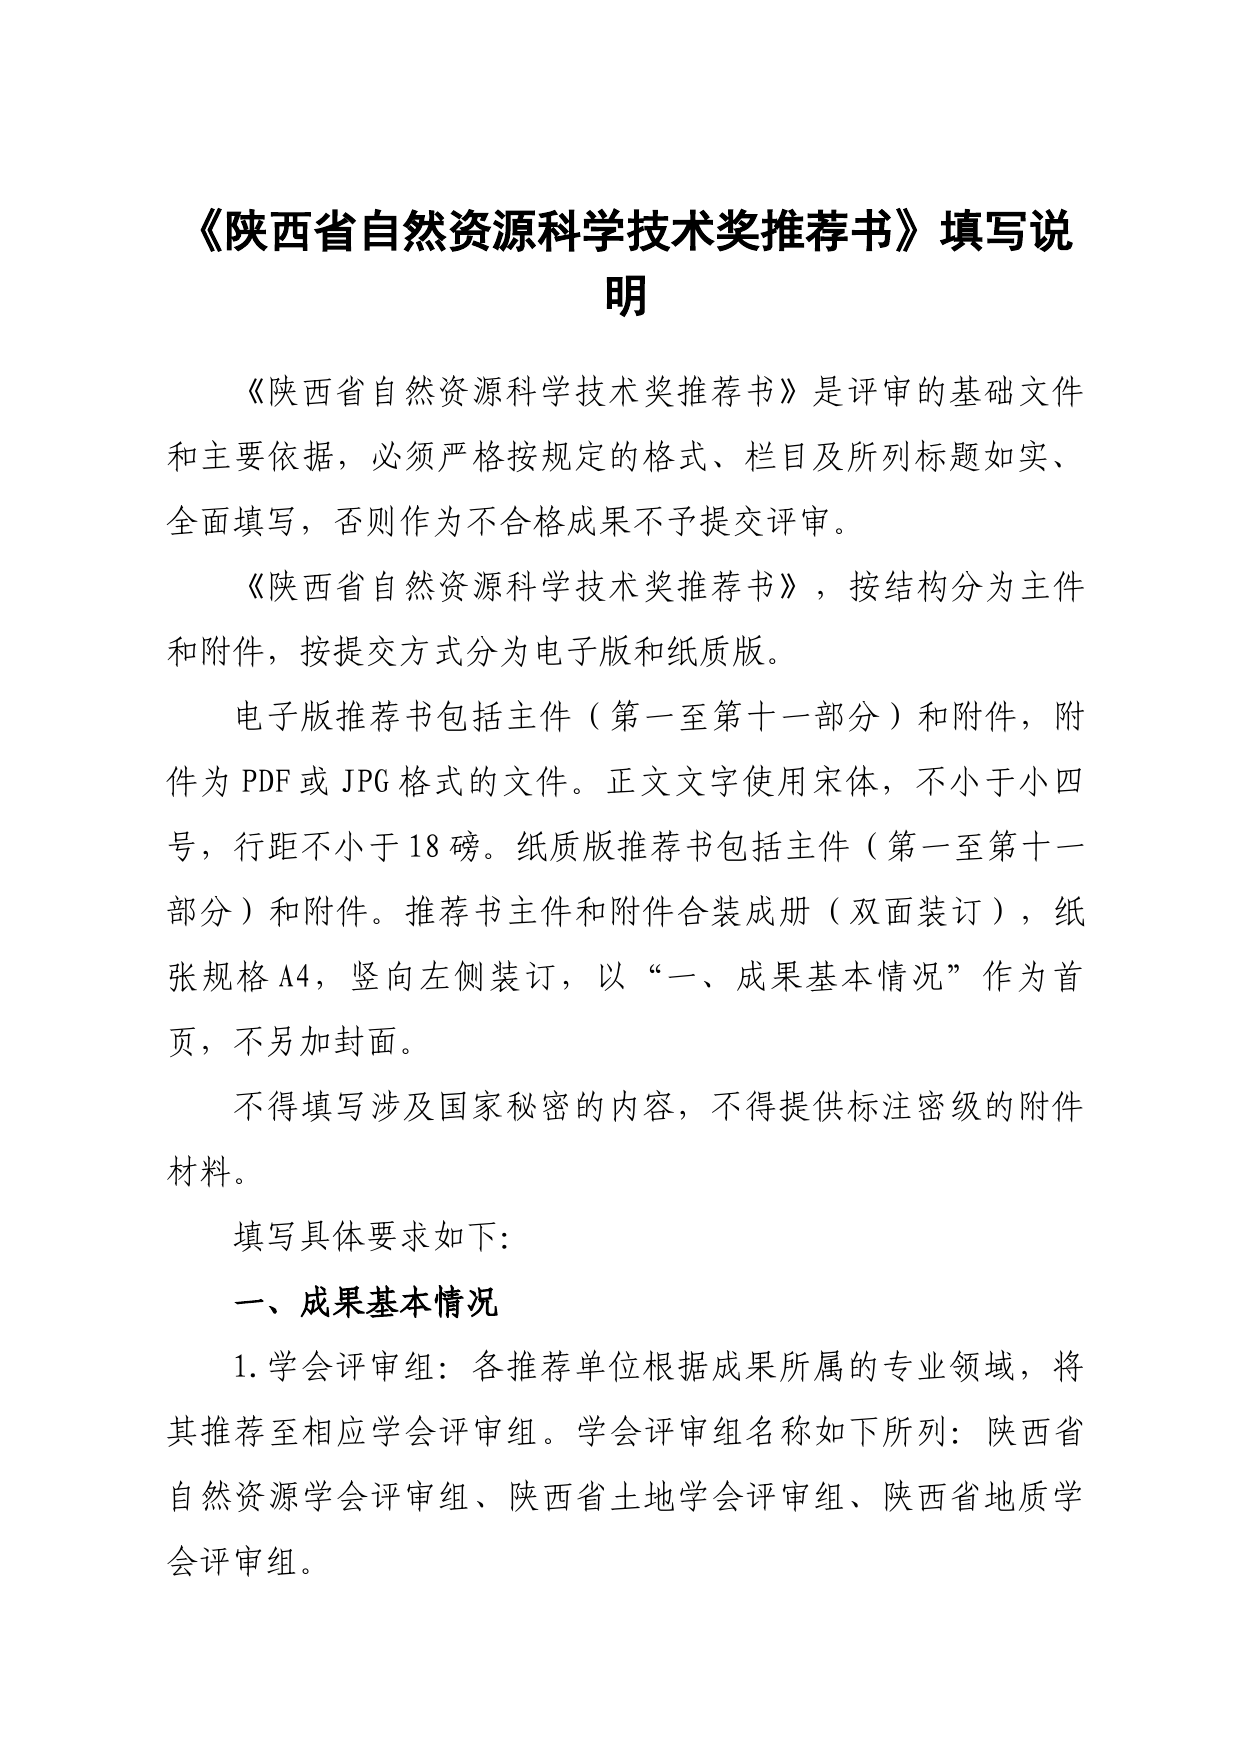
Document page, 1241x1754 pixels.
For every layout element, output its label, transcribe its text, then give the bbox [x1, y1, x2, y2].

text 一、成果基本情况 [165, 1267, 1087, 1332]
text 《陕西省自然资源科学技术奖推荐书》是评审的基础文件和主要依据，必须严格按规定的格式、栏目及所列标题如实、全面填写，否则作为不合格成果不予提交评审。 [165, 357, 1087, 552]
text 1.学会评审组：各推荐单位根据成果所属的专业领域，将其推荐至相应学会评审组。学会评审组名称如下所列：陕西省自然资源学会评审组、陕西省土地学会评审组、陕西省地质学会评审组。 [165, 1332, 1087, 1592]
text 填写具体要求如下： [165, 1202, 1087, 1267]
text 《陕西省自然资源科学技术奖推荐书》，按结构分为主件和附件，按提交方式分为电子版和纸质版。 [165, 552, 1087, 682]
text 《陕西省自然资源科学技术奖推荐书》填写说明 [165, 194, 1087, 324]
text 电子版推荐书包括主件（第一至第十一部分）和附件，附件为PDF或JPG格式的文件。正文文字使用宋体，不小于小四号，行距不小于18磅。纸质版推荐书包括主件（第一至第十一部分）和附件。推荐书主件和附件合装成册（双面装订），纸张规格A4，竖向左侧装订，以“一、成果基本情况”作为首页，不另加封面。 [165, 682, 1087, 1072]
text 不得填写涉及国家秘密的内容，不得提供标注密级的附件材料。 [165, 1072, 1087, 1202]
